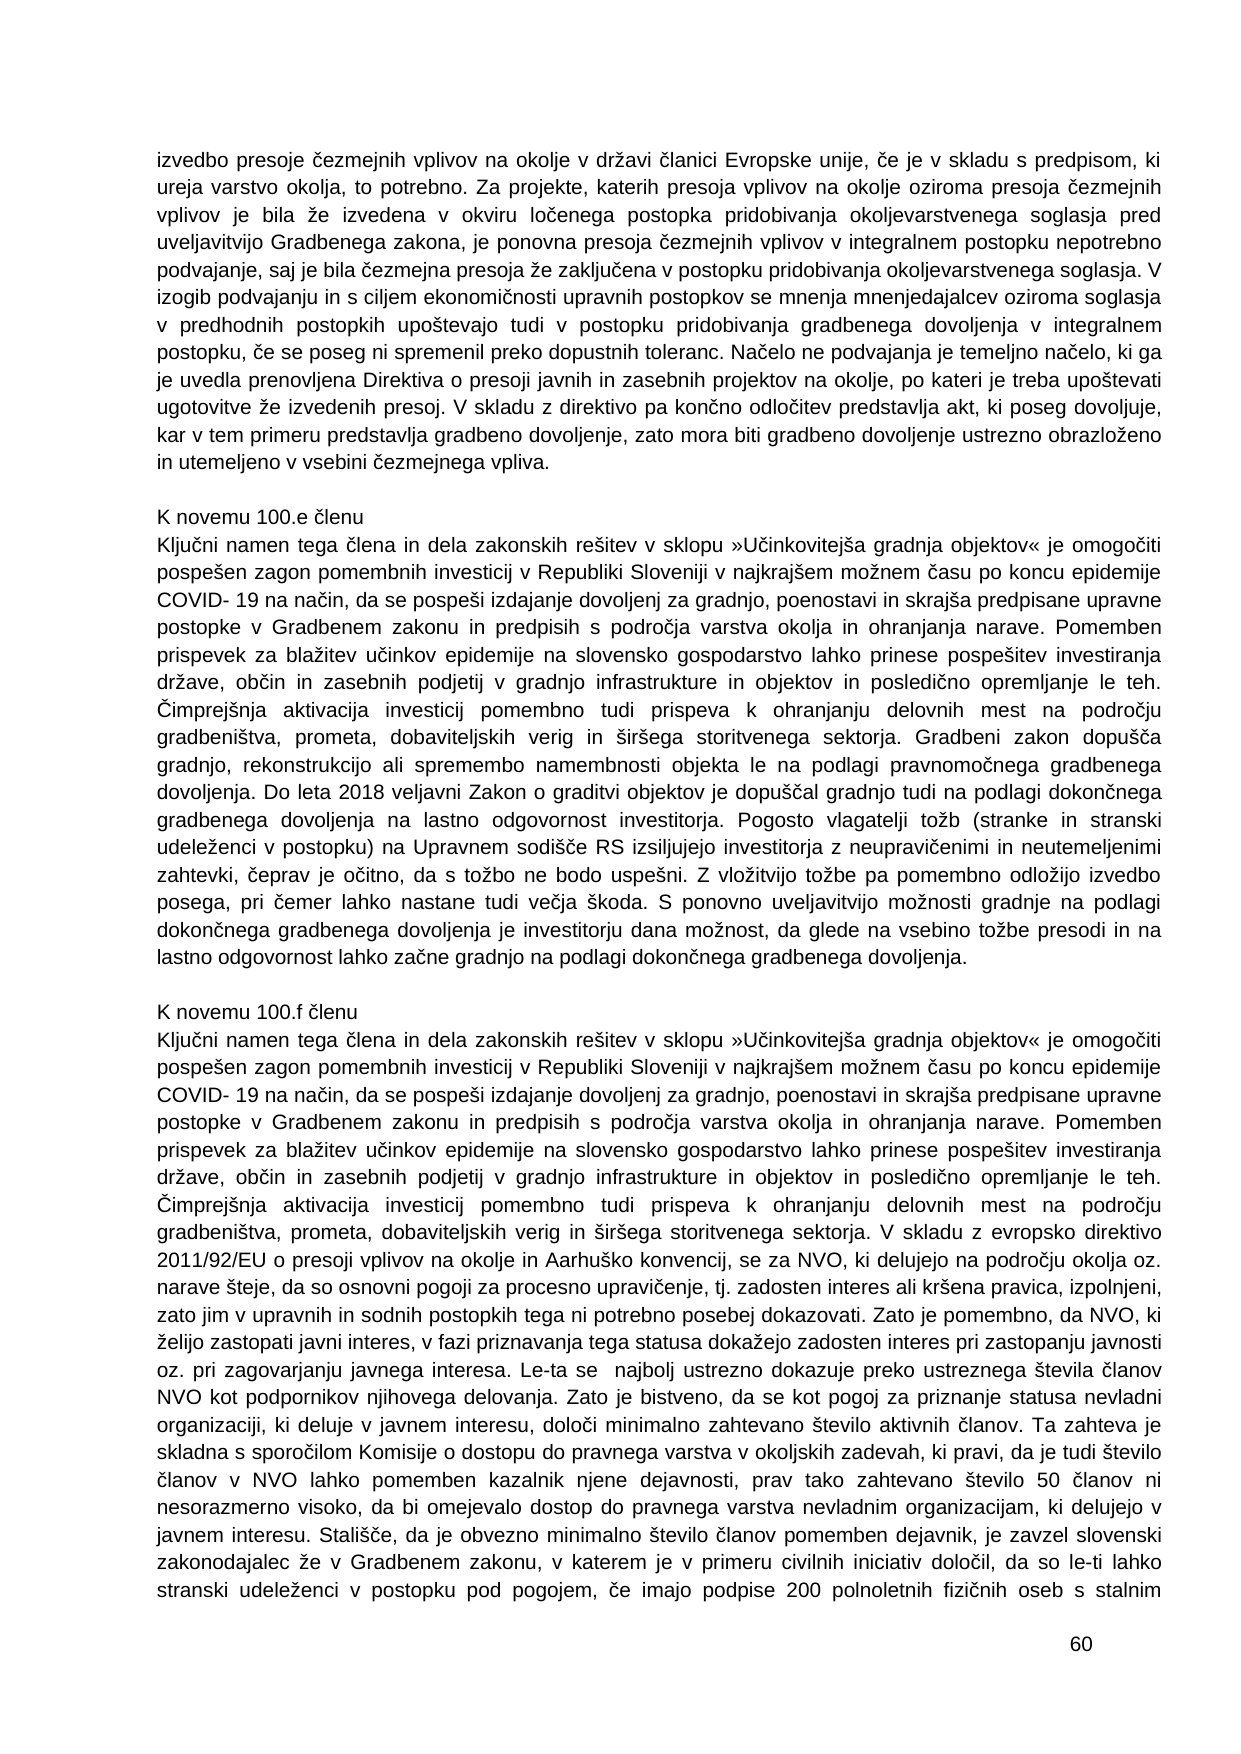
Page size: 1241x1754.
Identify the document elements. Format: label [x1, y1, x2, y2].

table_header [123, 148, 1155, 1602]
